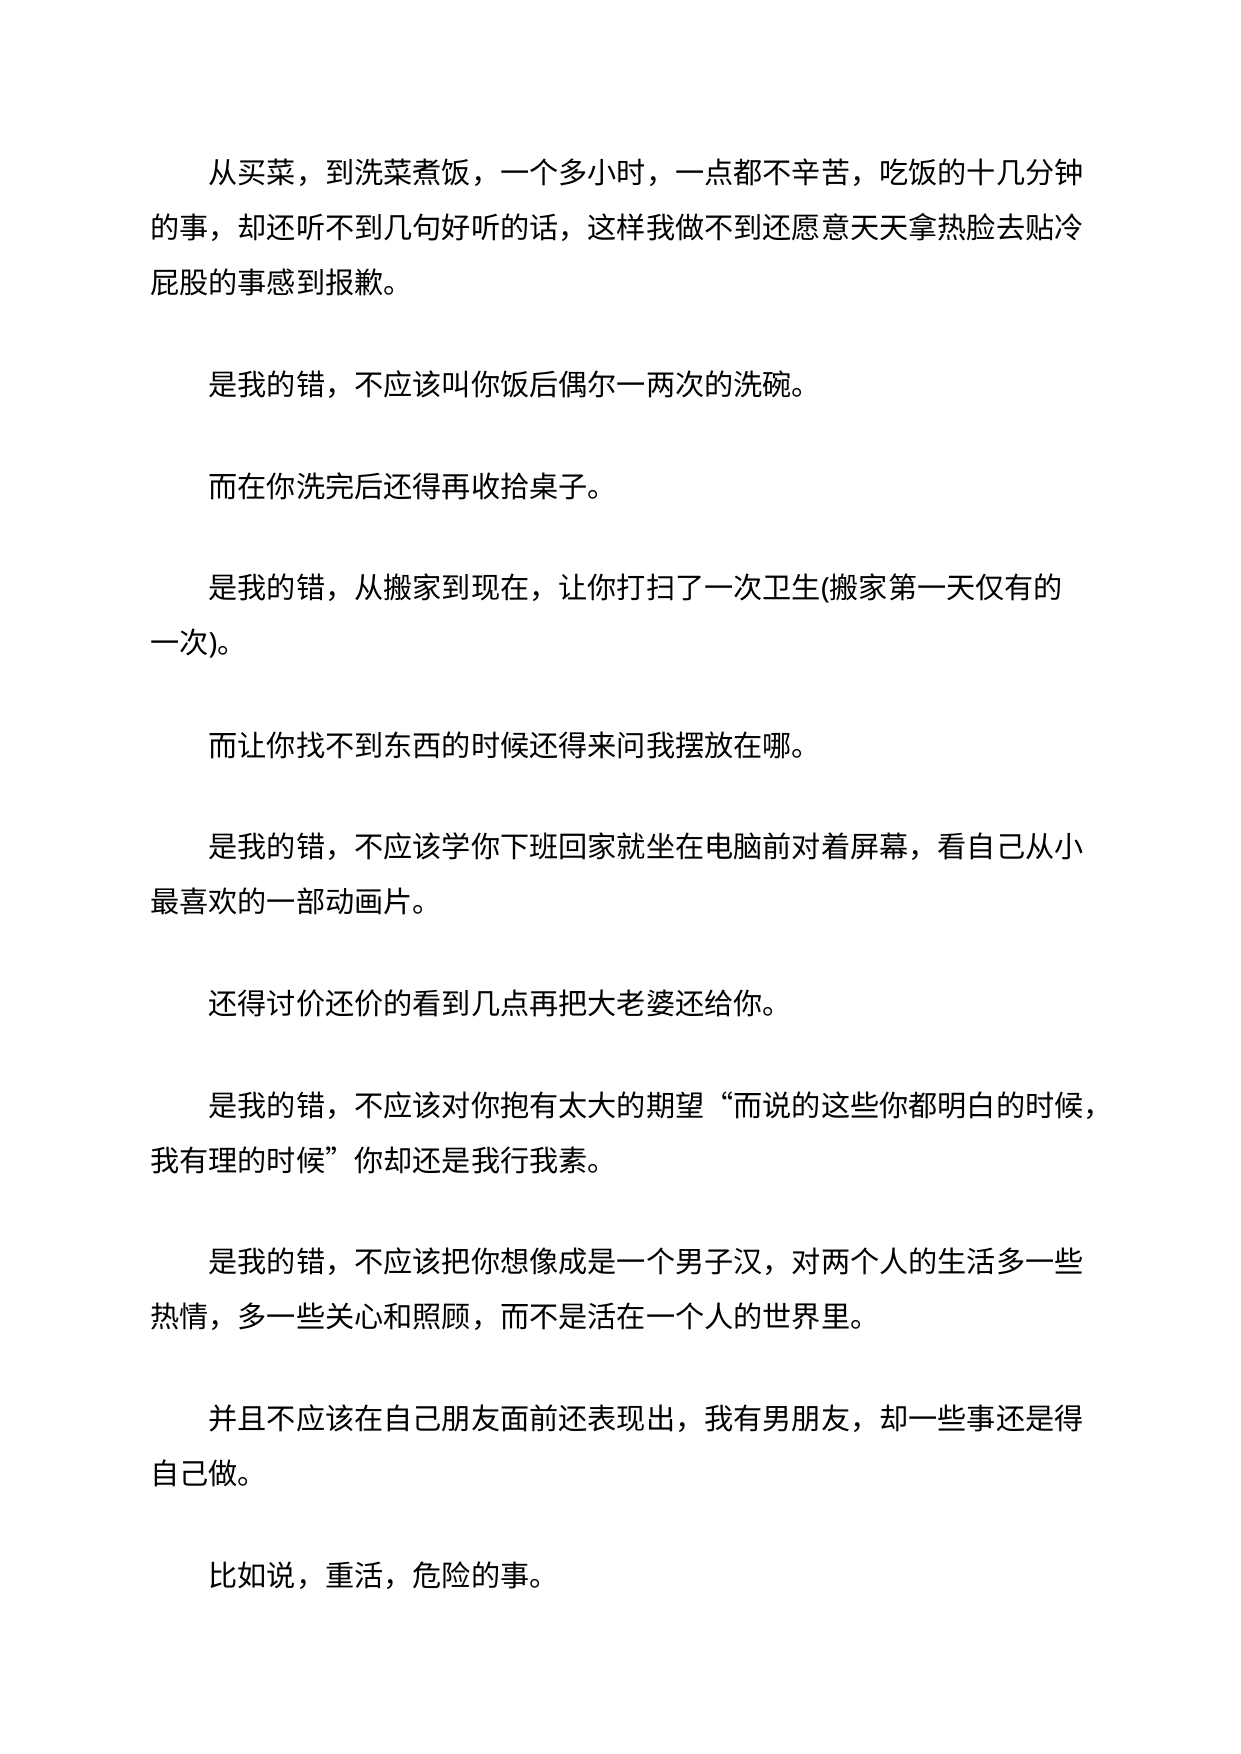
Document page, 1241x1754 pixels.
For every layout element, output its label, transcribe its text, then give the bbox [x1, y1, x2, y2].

text 是我的错，不应该把你想像成是一个男子汉，对两个人的生活多一些热情，多一些关心和照顾，而不是活在一个人的世界里。 [150, 1239, 1090, 1336]
text 是我的错，不应该叫你饭后偶尔一两次的洗碗。 [150, 362, 1090, 404]
text 是我的错，从搬家到现在，让你打扫了一次卫生(搬家第一天仅有的一次)。 [150, 565, 1090, 662]
text 是我的错，不应该对你抱有太大的期望“而说的这些你都明白的时候，我有理的时候”你却还是我行我素。 [150, 1082, 1090, 1179]
text 而在你洗完后还得再收拾桌子。 [150, 463, 1090, 506]
text 还得讨价还价的看到几点再把大老婆还给你。 [150, 981, 1090, 1023]
text 比如说，重活，危险的事。 [150, 1552, 1090, 1594]
text 从买菜，到洗菜煮饭，一个多小时，一点都不辛苦，吃饭的十几分钟的事，却还听不到几句好听的话，这样我做不到还愿意天天拿热脸去贴冷屁股的事感到报歉。 [150, 150, 1090, 302]
text 而让你找不到东西的时候还得来问我摆放在哪。 [150, 722, 1090, 764]
text 是我的错，不应该学你下班回家就坐在电脑前对着屏幕，看自己从小最喜欢的一部动画片。 [150, 824, 1090, 921]
text 并且不应该在自己朋友面前还表现出，我有男朋友，却一些事还是得自己做。 [150, 1396, 1090, 1493]
